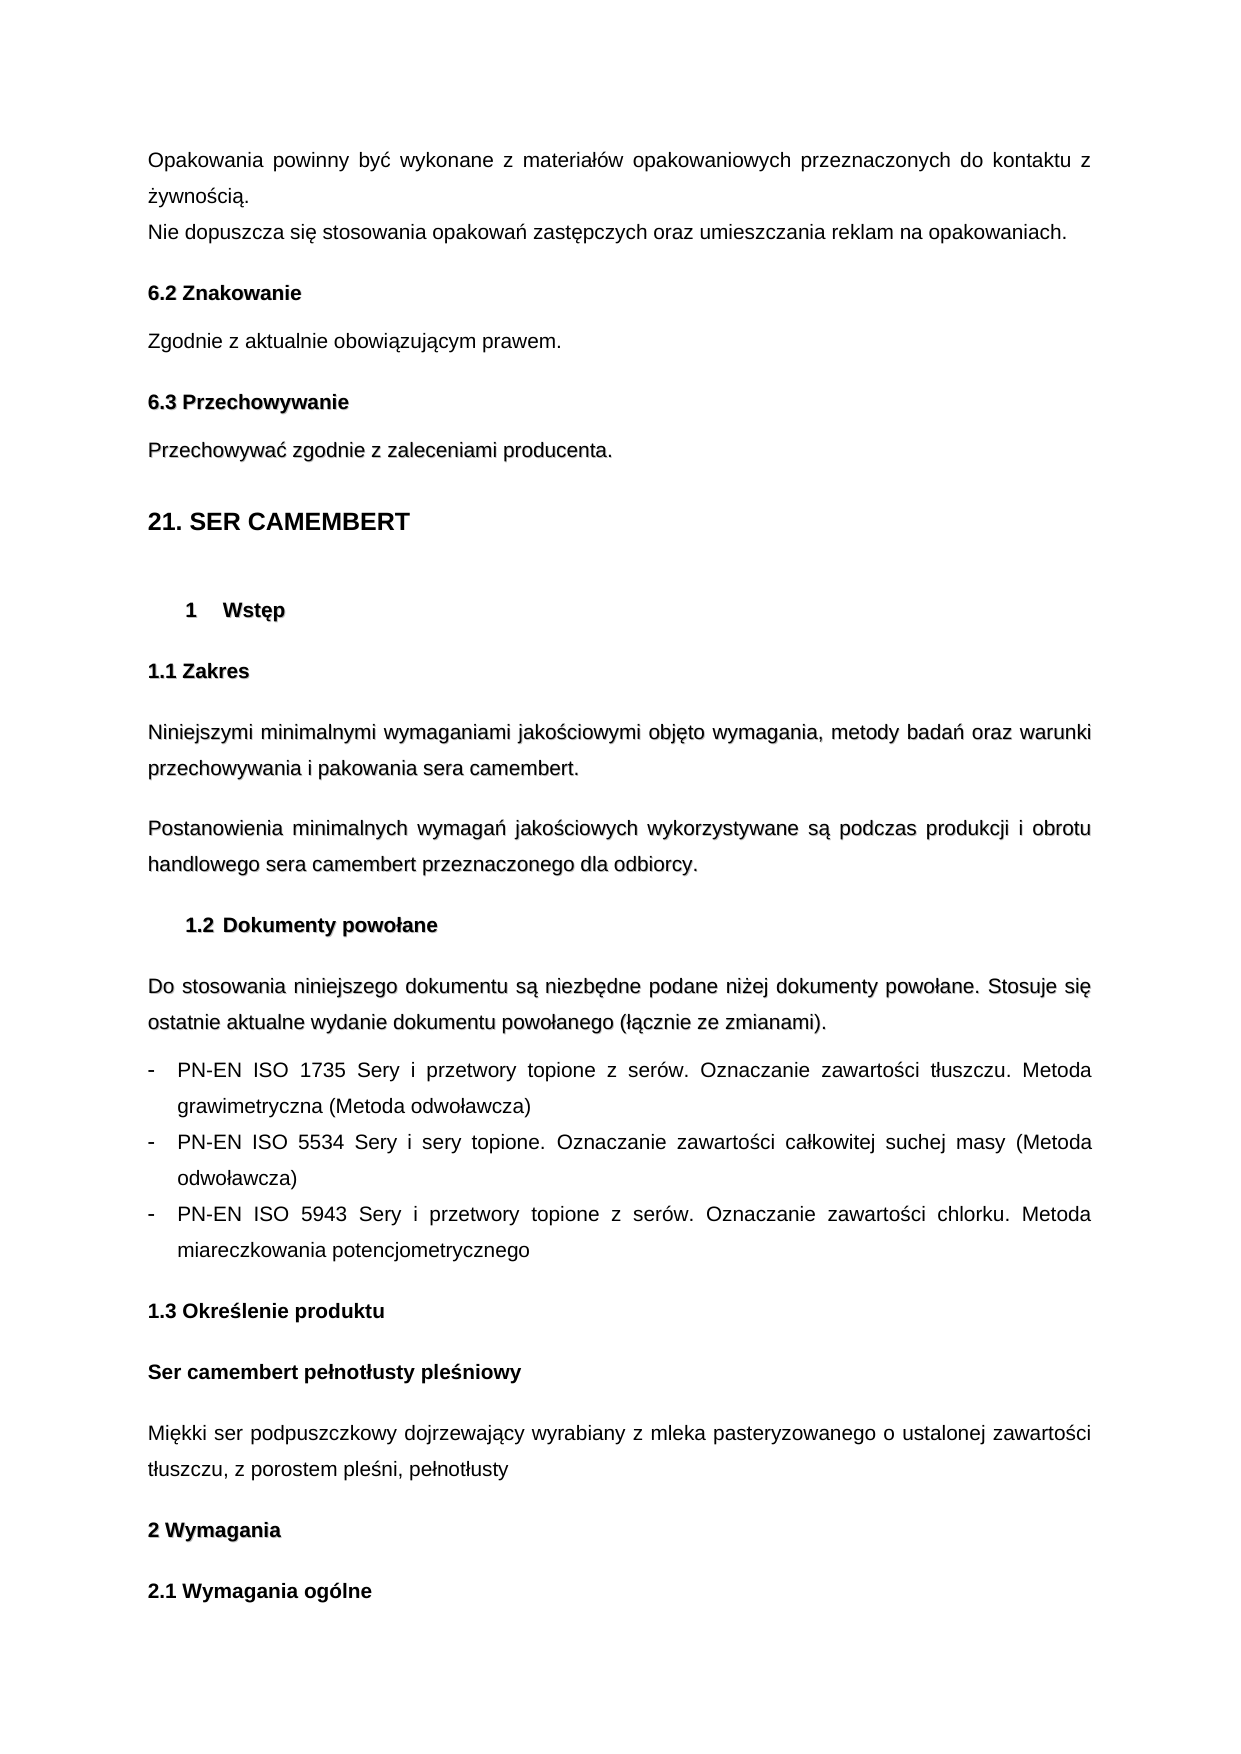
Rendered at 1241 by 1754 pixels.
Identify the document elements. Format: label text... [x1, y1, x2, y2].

text Ser camembert pełnotłusty pleśniowy [148, 1360, 1093, 1384]
text 6.2 Znakowanie [148, 280, 1093, 304]
list PN-EN ISO 5943 Sery i przetwory topione z serów. Oznaczanie zawartości chlorku. Metoda miareczkowania potencjometrycznego [148, 1202, 1093, 1262]
text Opakowania powinny być wykonane z materiałów opakowaniowych przeznaczonych do kontaktu z żywnością. [148, 148, 1093, 207]
text Niniejszymi minimalnymi wymaganiami jakościowymi objęto wymagania, metody badań oraz warunki przechowywania i pakowania sera camembert. [148, 720, 1093, 780]
text 1.3 Określenie produktu [148, 1299, 1093, 1323]
text Miękki ser podpuszczkowy dojrzewający wyrabiany z mleka pasteryzowanego o ustalonej zawartości tłuszczu, z porostem pleśni, pełnotłusty [148, 1421, 1093, 1481]
text Nie dopuszcza się stosowania opakowań zastępczych oraz umieszczania reklam na opakowaniach. [148, 219, 1093, 243]
text 2.1 Wymagania ogólne [148, 1579, 1093, 1603]
text 1.1 Zakres [148, 659, 1093, 683]
text 2 Wymagania [148, 1518, 1093, 1542]
text Do stosowania niniejszego dokumentu są niezbędne podane niżej dokumenty powołane. Stosuje się ostatnie aktualne wydanie dokumentu powołanego (łącznie ze zmianami). [148, 974, 1093, 1034]
text Postanowienia minimalnych wymagań jakościowych wykorzystywane są podczas produkcji i obrotu handlowego sera camembert przeznaczonego dla odbiorcy. [148, 816, 1093, 876]
list Dokumenty powołane [185, 913, 1093, 937]
list PN-EN ISO 1735 Sery i przetwory topione z serów. Oznaczanie zawartości tłuszczu. Metoda grawimetryczna (Metoda odwoławcza) [148, 1058, 1093, 1118]
text 21. SER CAMEMBERT [148, 507, 1093, 536]
list Wstęp [185, 598, 1093, 622]
text Przechowywać zgodnie z zaleceniami producenta. [148, 438, 1093, 462]
list PN-EN ISO 5534 Sery i sery topione. Oznaczanie zawartości całkowitej suchej masy (Metoda odwoławcza) [148, 1130, 1093, 1190]
text Zgodnie z aktualnie obowiązującym prawem. [148, 329, 1093, 353]
text 6.3 Przechowywanie [148, 390, 1093, 414]
